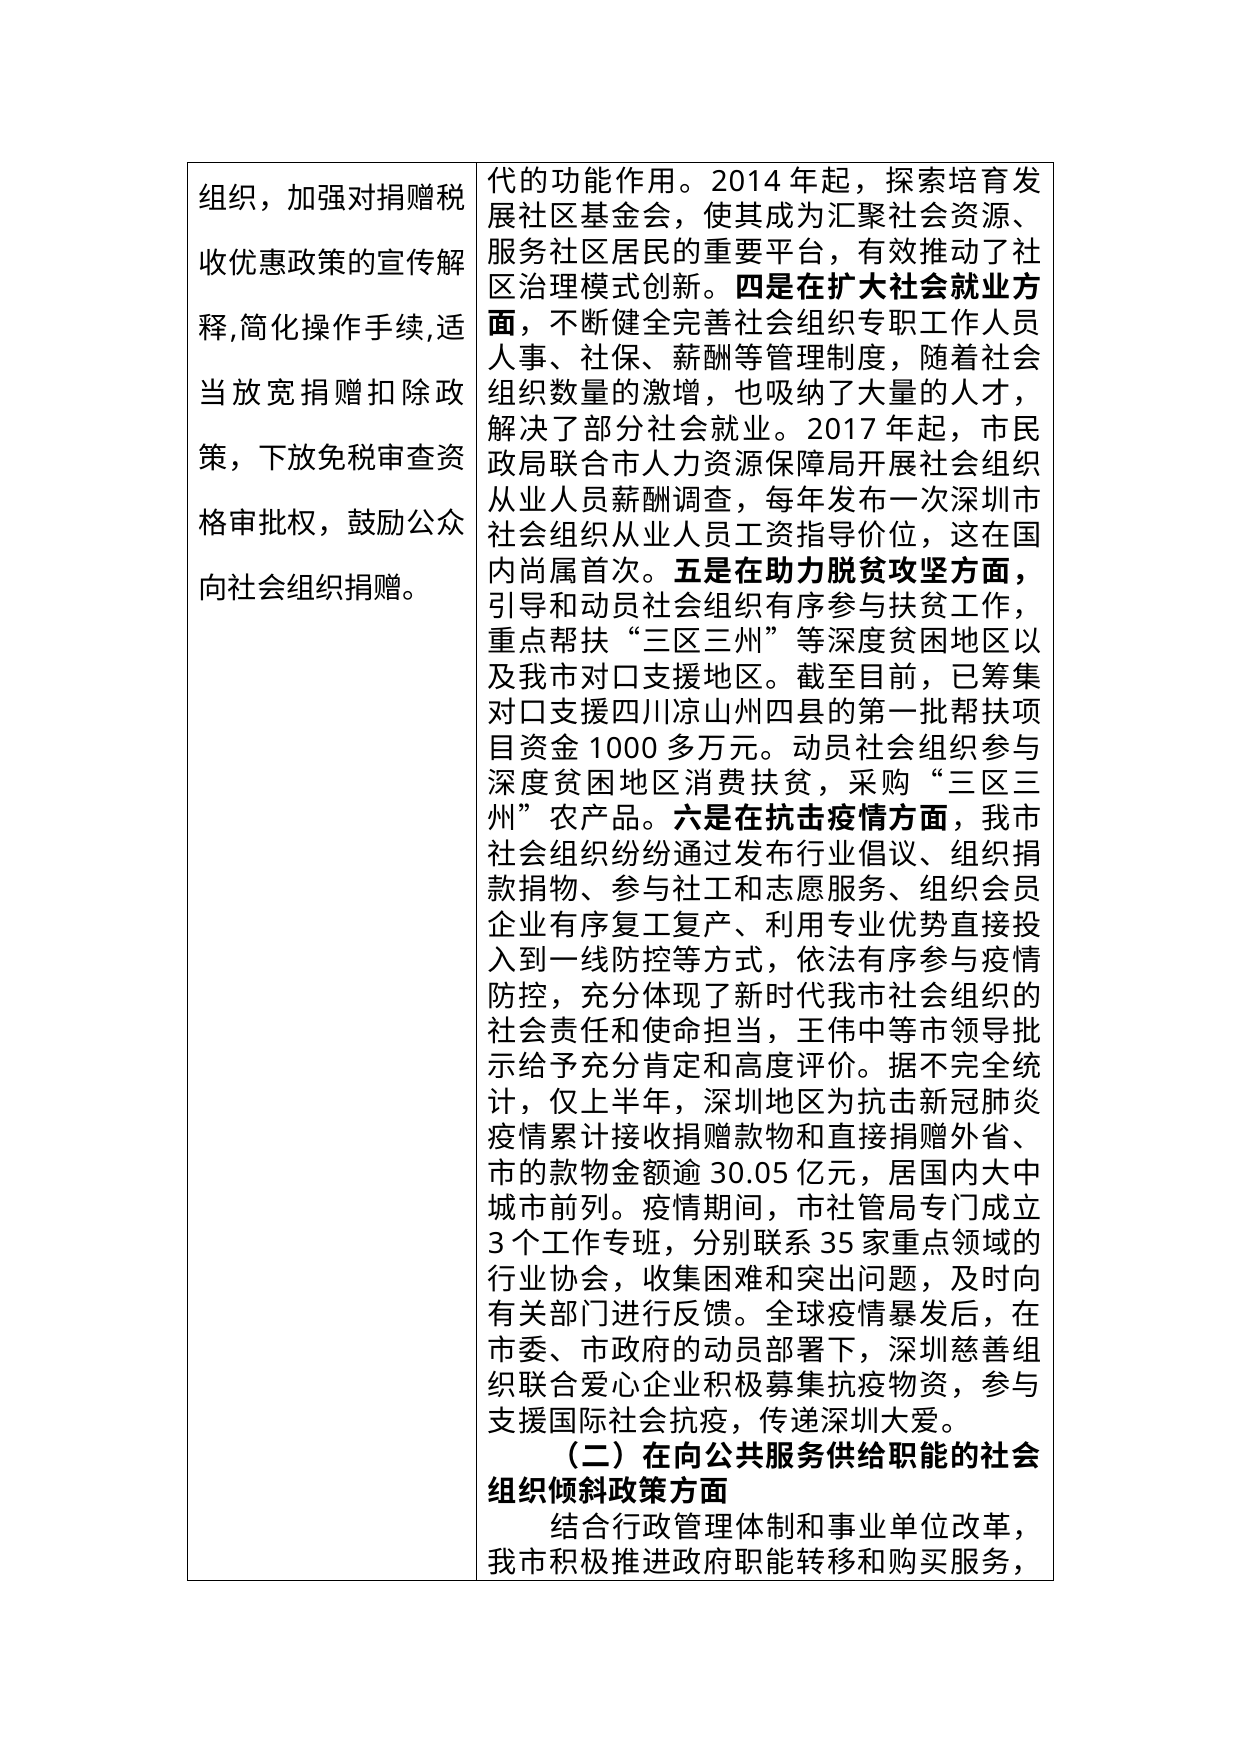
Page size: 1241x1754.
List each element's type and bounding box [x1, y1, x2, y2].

table_cell [477, 163, 1053, 1580]
table_cell [188, 163, 476, 1580]
